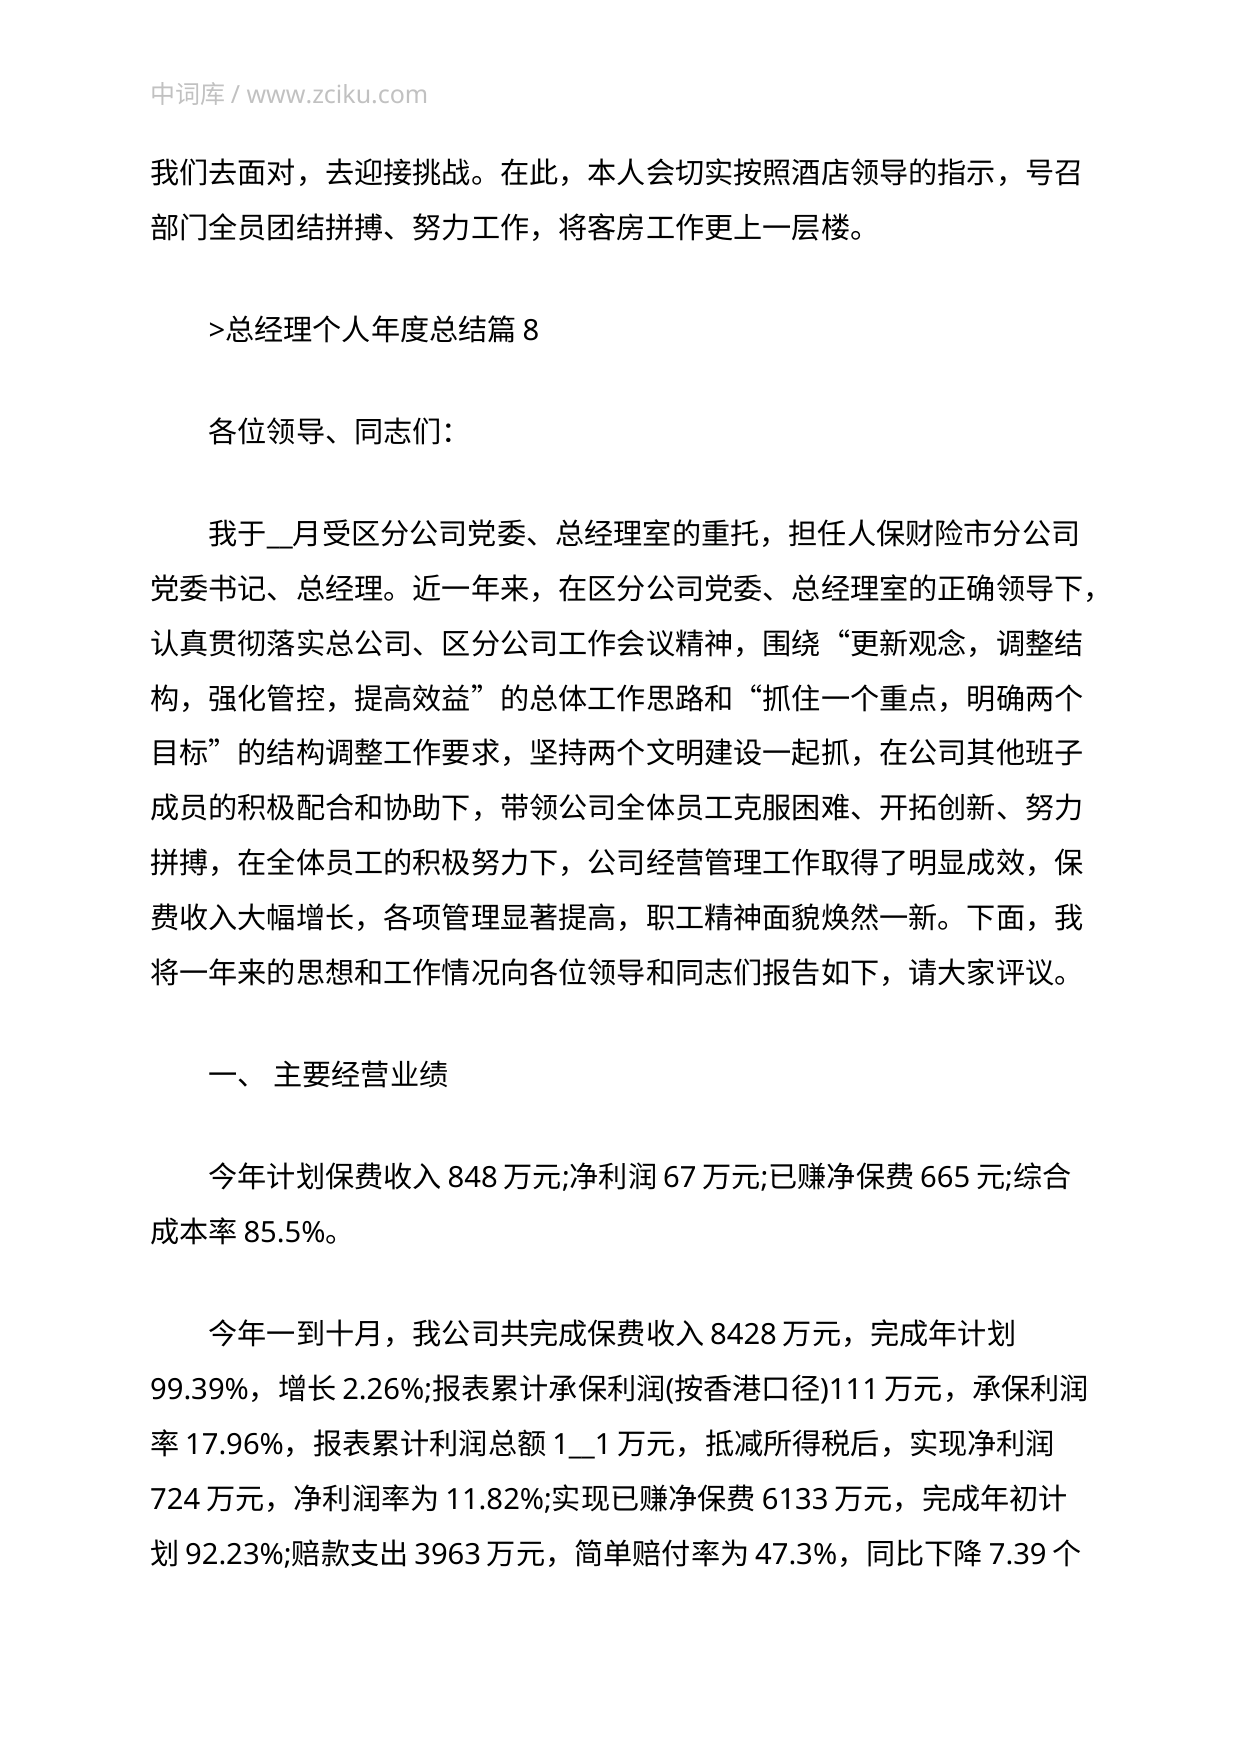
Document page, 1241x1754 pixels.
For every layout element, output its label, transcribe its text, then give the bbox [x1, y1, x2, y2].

text 我于__月受区分公司党委、总经理室的重托，担任人保财险市分公司党委书记、总经理。近一年来，在区分公司党委、总经理室的正确领导下，认真贯彻落实总公司、区分公司工作会议精神，围绕“更新观念，调整结构，强化管控，提高效益”的总体工作思路和“抓住一个重点，明确两个目标”的结构调整工作要求，坚持两个文明建设一起抓，在公司其他班子成员的积极配合和协助下，带领公司全体员工克服困难、开拓创新、努力拼搏，在全体员工的积极努力下，公司经营管理工作取得了明显成效，保费收入大幅增长，各项管理显著提高，职工精神面貌焕然一新。下面，我将一年来的思想和工作情况向各位领导和同志们报告如下，请大家评议。 [150, 510, 1090, 992]
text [150, 1310, 1090, 1573]
text 一、 主要经营业绩 [150, 1051, 1090, 1094]
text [150, 150, 1090, 247]
text 今年计划保费收入848万元;净利润67万元;已赚净保费665元;综合成本率85.5%。 [150, 1153, 1090, 1251]
text 各位领导、同志们： [150, 409, 1090, 451]
text >总经理个人年度总结篇8 [150, 307, 1090, 349]
